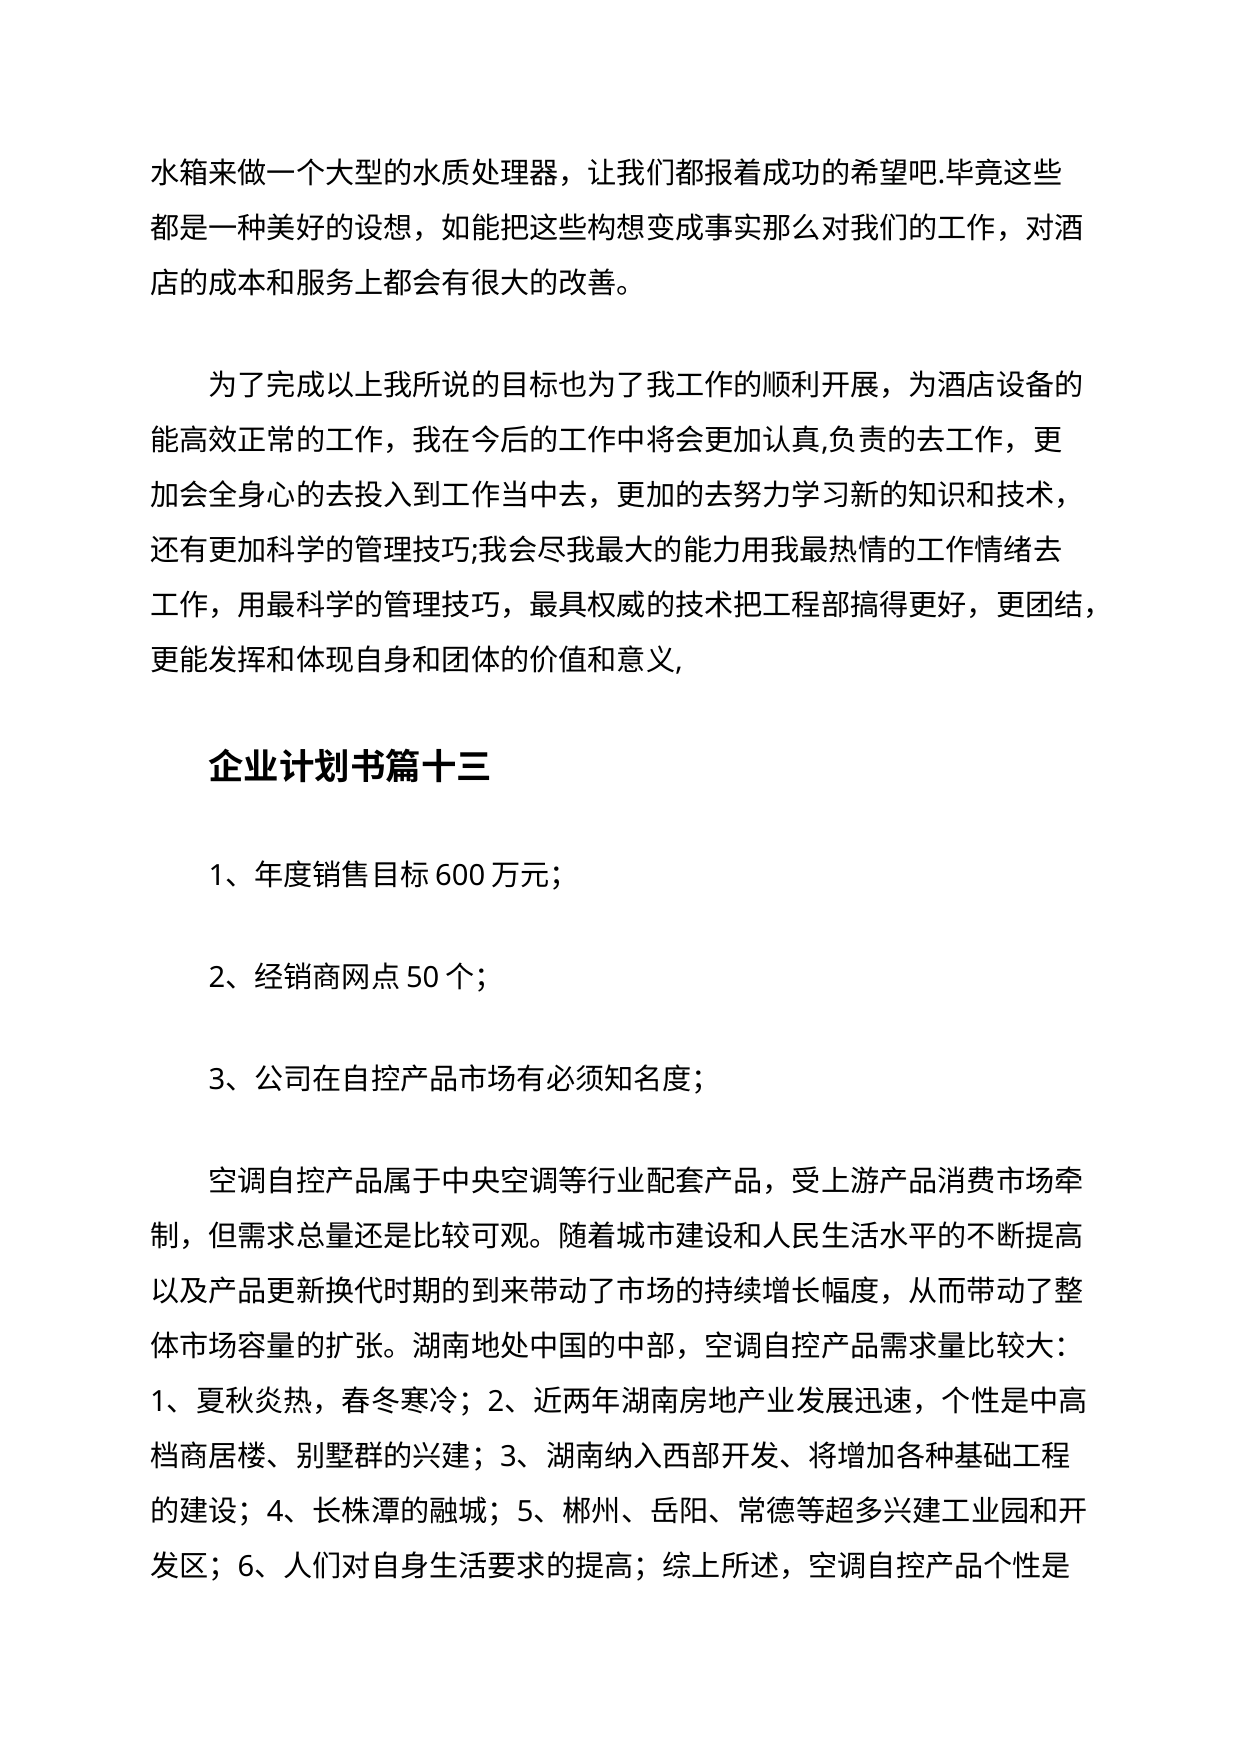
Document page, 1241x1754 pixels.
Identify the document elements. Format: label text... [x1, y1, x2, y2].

text 为了完成以上我所说的目标也为了我工作的顺利开展，为酒店设备的能高效正常的工作，我在今后的工作中将会更加认真,负责的去工作，更加会全身心的去投入到工作当中去，更加的去努力学习新的知识和技术，还有更加科学的管理技巧;我会尽我最大的能力用我最热情的工作情绪去工作，用最科学的管理技巧，最具权威的技术把工程部搞得更好，更团结，更能发挥和体现自身和团体的价值和意义, [150, 362, 1090, 679]
text 企业计划书篇十三 [150, 738, 1090, 789]
text 1、年度销售目标600万元； [150, 852, 1090, 894]
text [150, 1158, 1090, 1585]
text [150, 150, 1090, 302]
text 2、经销商网点50个； [150, 954, 1090, 996]
text 3、公司在自控产品市场有必须知名度； [150, 1056, 1090, 1098]
